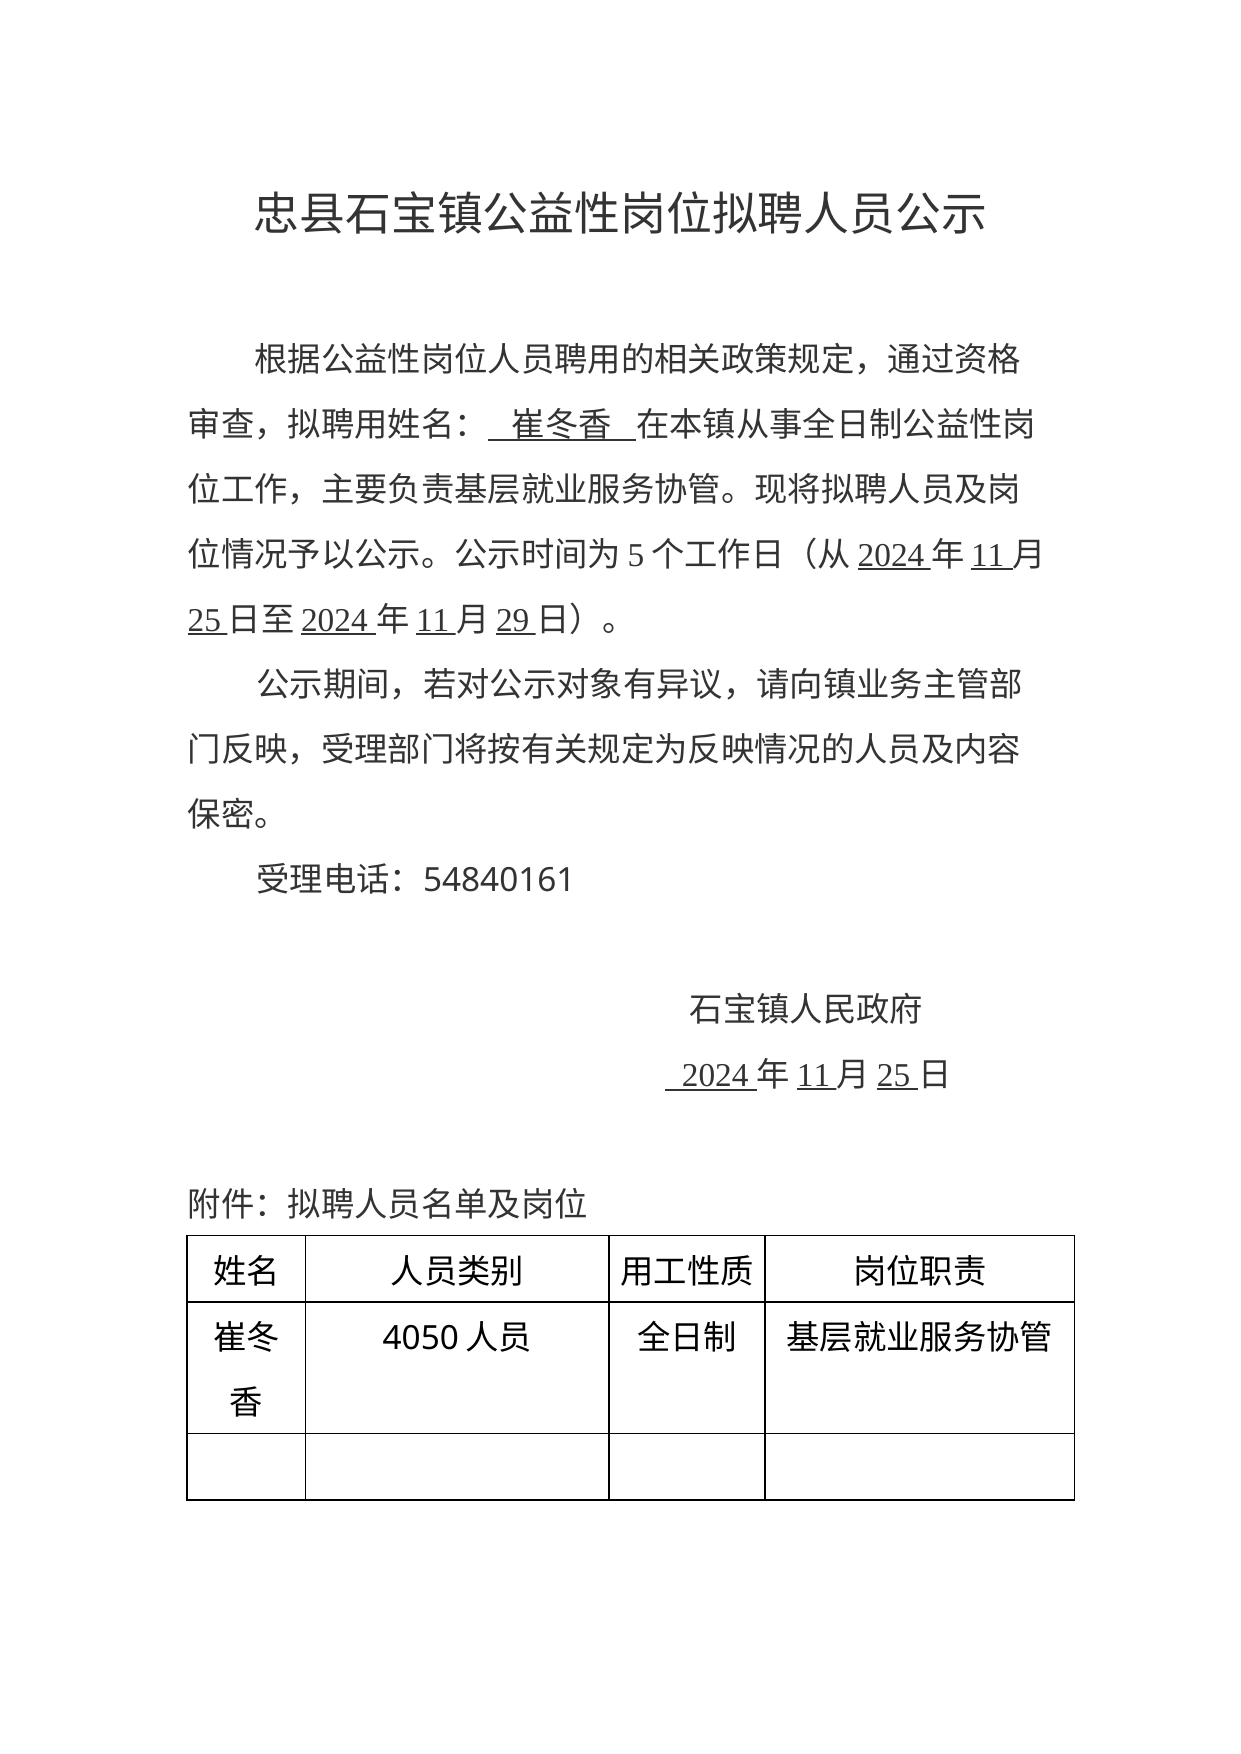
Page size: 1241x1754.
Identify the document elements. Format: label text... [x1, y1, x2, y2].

table_cell 4050人员 [306, 1303, 608, 1433]
table_cell [766, 1434, 1074, 1499]
table_cell 崔冬香 [188, 1303, 305, 1433]
text 2024 年11月25 日 [187, 1039, 1053, 1104]
table_header 姓名 [188, 1236, 305, 1301]
table_cell 基层就业服务协管 [766, 1303, 1074, 1433]
text 公示期间，若对公示对象有异议，请向镇业务主管部门反映，受理部门将按有关规定为反映情况的人员及内容保密。 [187, 649, 1053, 844]
table_cell [306, 1434, 608, 1499]
table_cell [610, 1434, 764, 1499]
table_cell [188, 1434, 305, 1499]
text 根据公益性岗位人员聘用的相关政策规定，通过资格审查，拟聘用姓名： 崔冬香 在本镇从事全日制公益性岗位工作，主要负责基层就业服务协管。现将拟聘人员及岗位情况予以公示。公示时间为5个工作日（从2024年11 月25日至2024 年11月29日）。 [187, 324, 1053, 649]
table_cell 全日制 [610, 1303, 764, 1433]
table_header 用工性质 [610, 1236, 764, 1301]
table_header 人员类别 [306, 1236, 608, 1301]
text 附件：拟聘人员名单及岗位 [187, 1169, 1053, 1234]
text 石宝镇人民政府 [187, 974, 1053, 1039]
text 受理电话：54840161 [187, 844, 1053, 909]
table_header 岗位职责 [766, 1236, 1074, 1301]
text 忠县石宝镇公益性岗位拟聘人员公示 [187, 162, 1053, 259]
